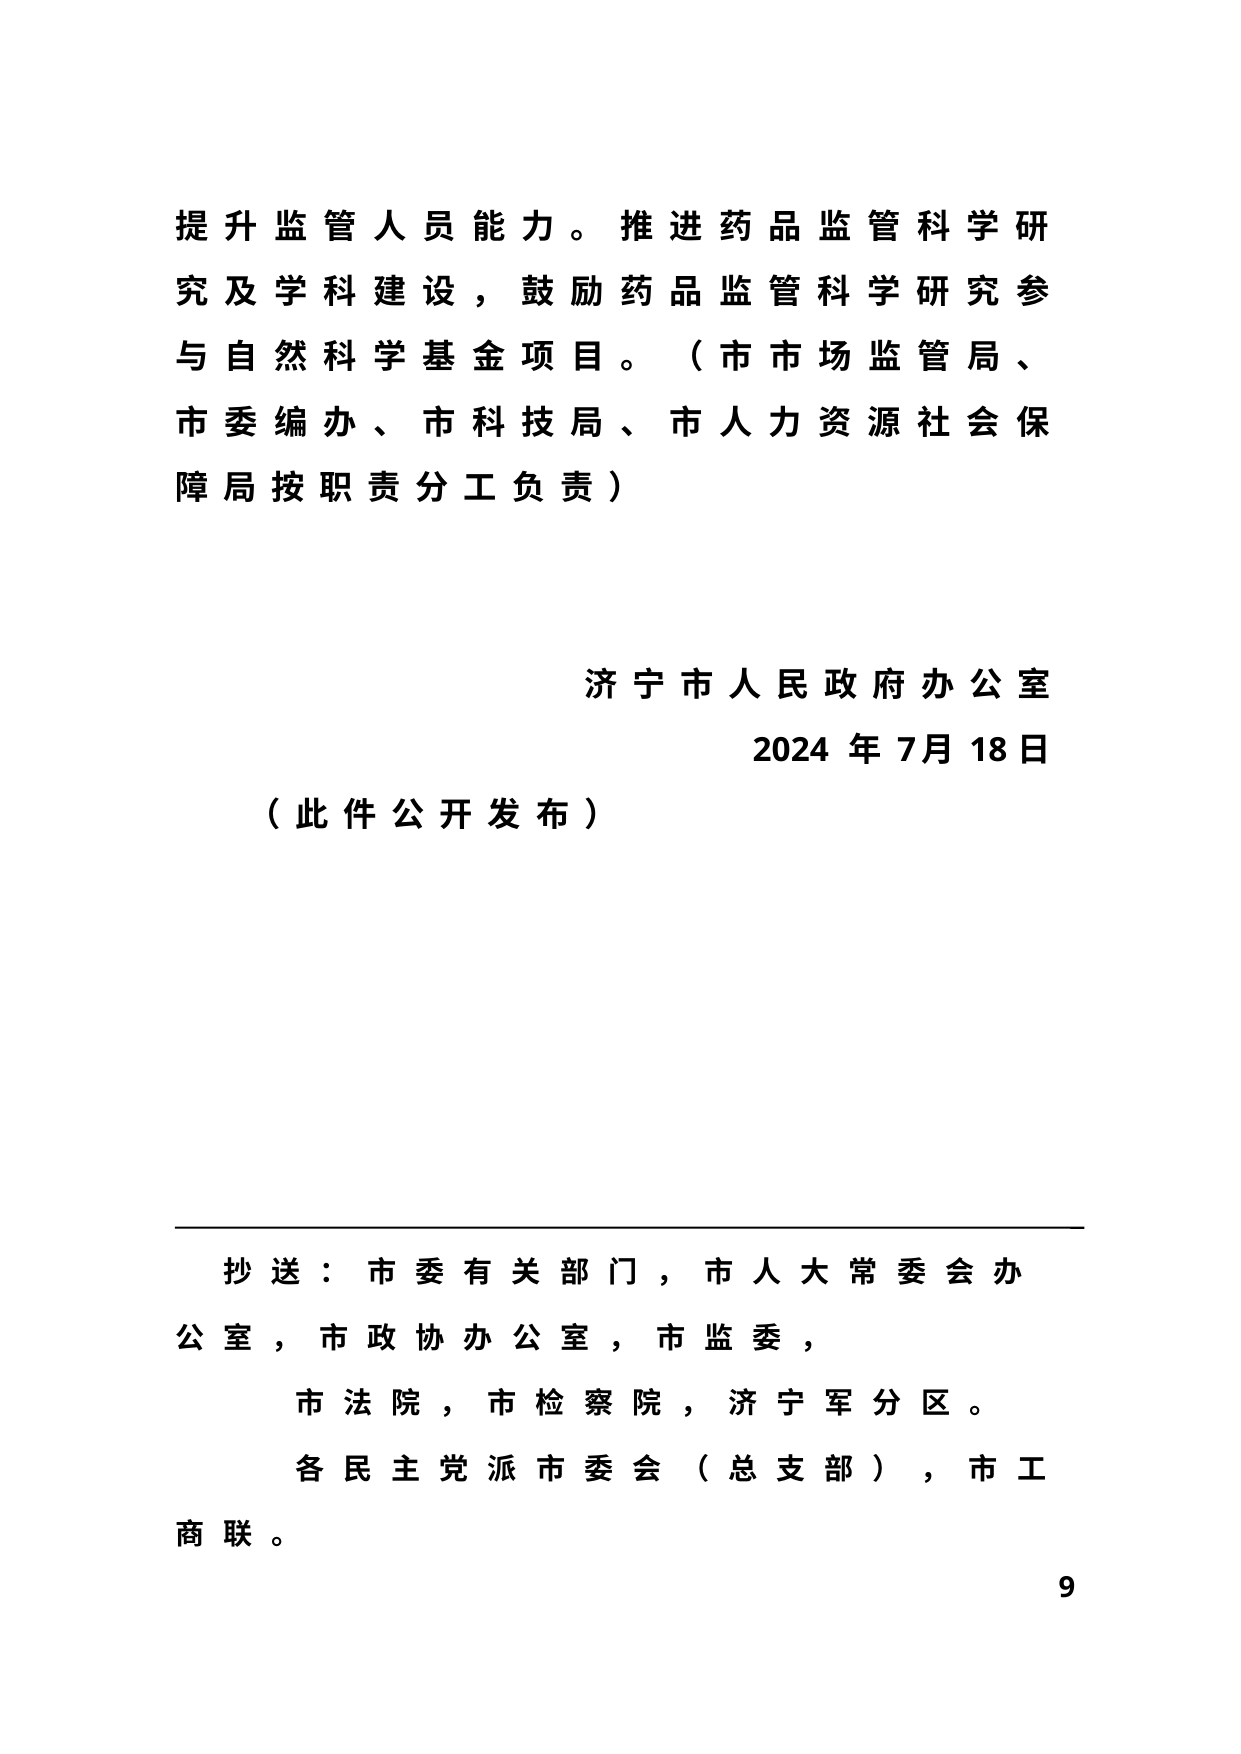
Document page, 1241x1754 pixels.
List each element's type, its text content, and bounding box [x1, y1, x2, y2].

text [175, 191, 1065, 518]
text （此件公开发布） [175, 779, 1065, 845]
text 市法院，市检察院，济宁军分区。 [175, 1368, 1065, 1434]
text 抄送：市委有关部门，市人大常委会办公室，市政协办公室，市监委， [175, 1237, 1065, 1368]
text 各民主党派市委会（总支部），市工商联。 [175, 1434, 1065, 1564]
text 济宁市人民政府办公室 [175, 649, 1065, 714]
text 2024年7月18日 [175, 714, 1065, 779]
